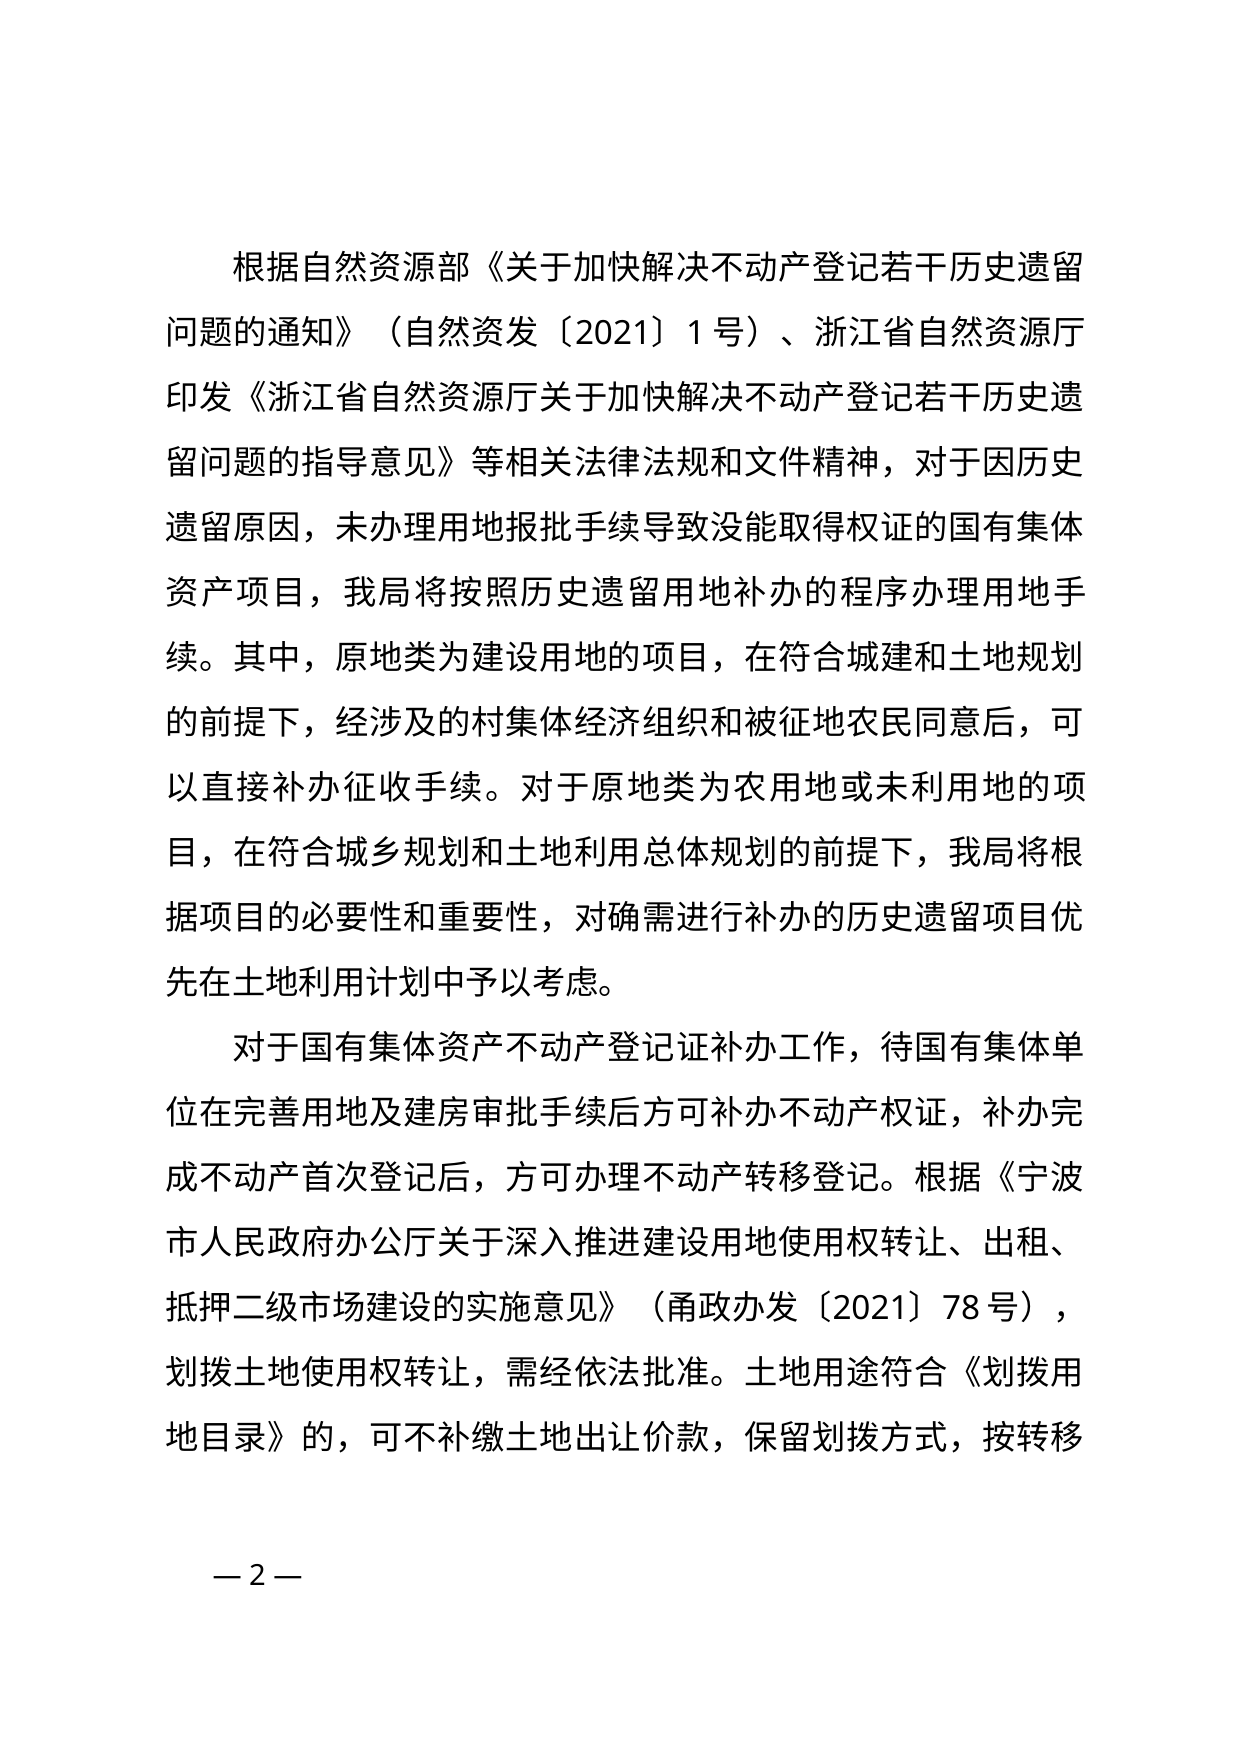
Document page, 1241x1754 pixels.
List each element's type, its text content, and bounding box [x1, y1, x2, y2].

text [165, 1013, 1087, 1468]
text 根据自然资源部《关于加快解决不动产登记若干历史遗留问题的通知》（自然资发〔2021〕1号）、浙江省自然资源厅印发《浙江省自然资源厅关于加快解决不动产登记若干历史遗留问题的指导意见》等相关法律法规和文件精神，对于因历史遗留原因，未办理用地报批手续导致没能取得权证的国有集体资产项目，我局将按照历史遗留用地补办的程序办理用地手续。其中，原地类为建设用地的项目，在符合城建和土地规划的前提下，经涉及的村集体经济组织和被征地农民同意后，可以直接补办征收手续。对于原地类为农用地或未利用地的项目，在符合城乡规划和土地利用总体规划的前提下，我局将根据项目的必要性和重要性，对确需进行补办的历史遗留项目优先在土地利用计划中予以考虑。 [165, 233, 1087, 1013]
